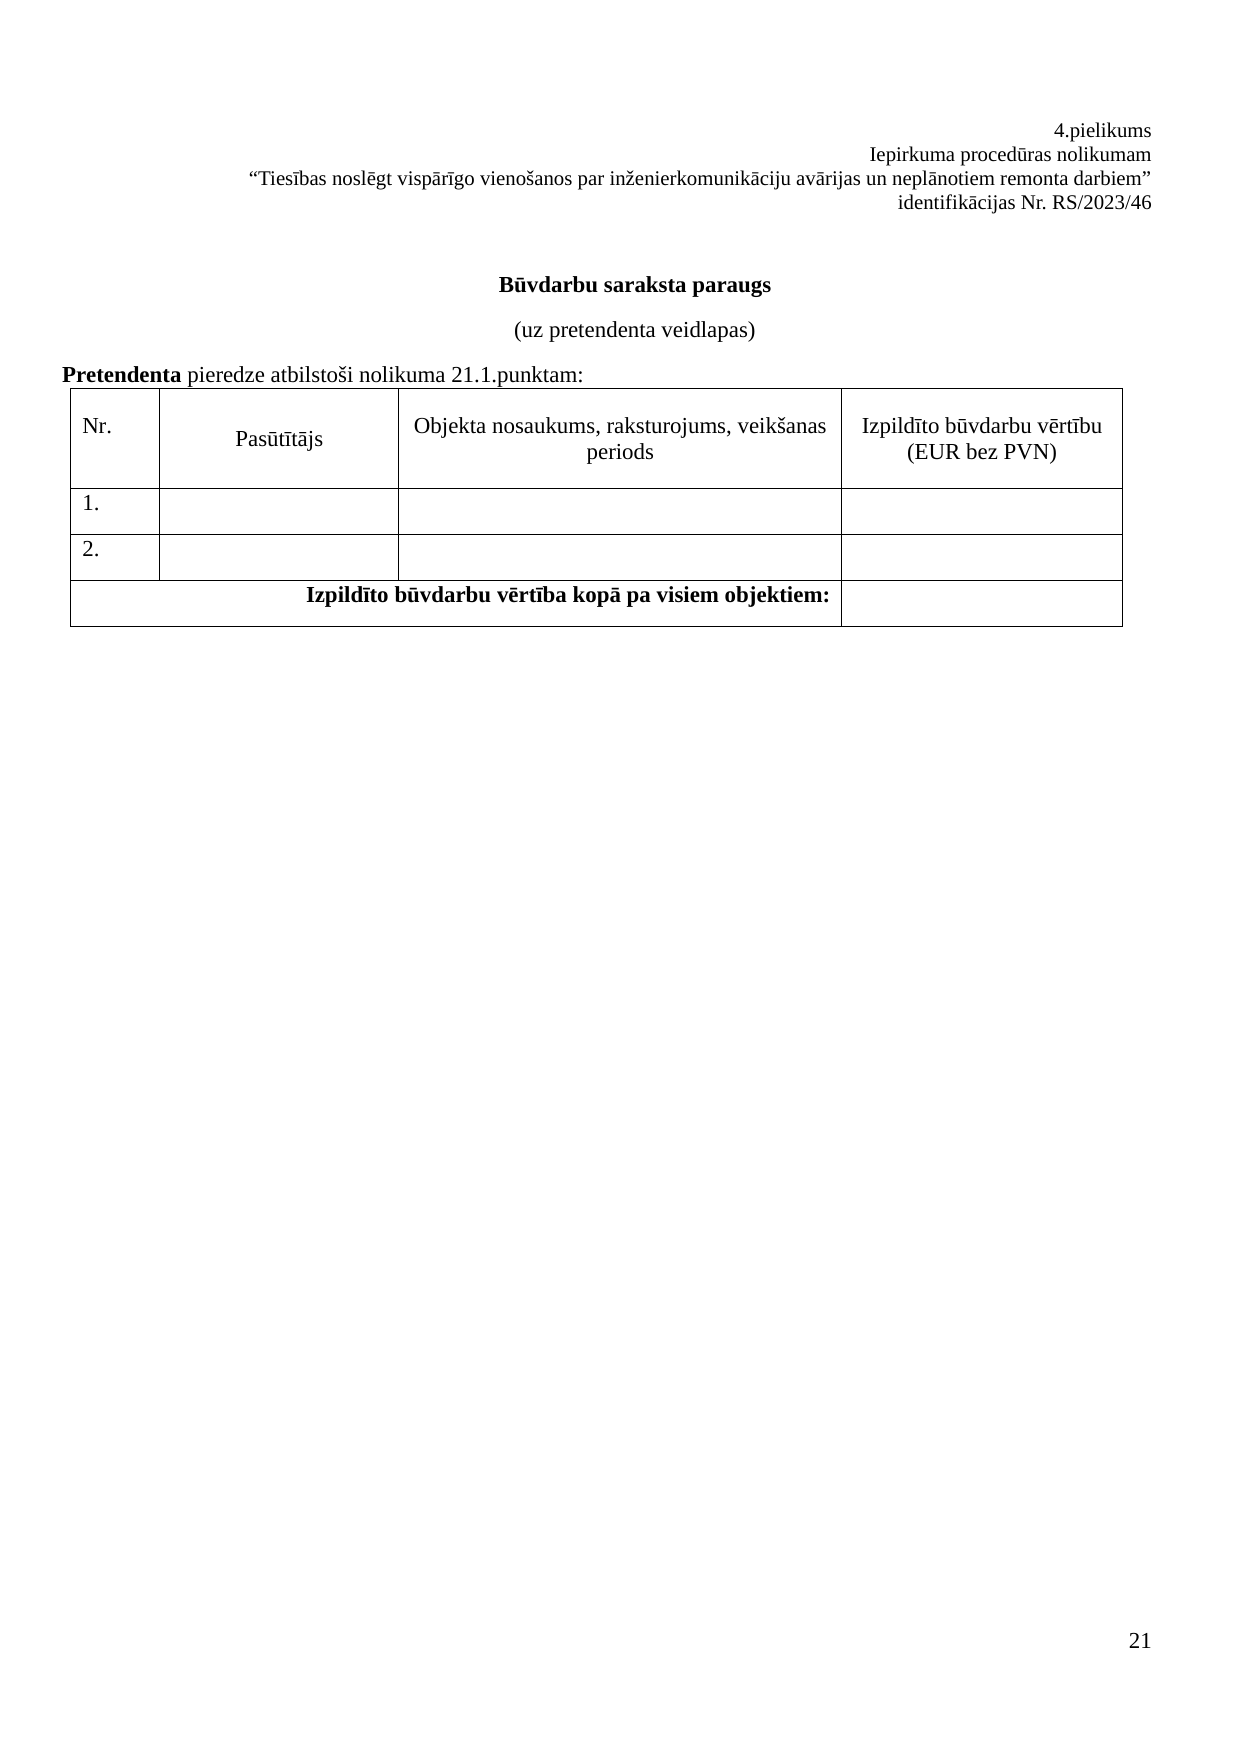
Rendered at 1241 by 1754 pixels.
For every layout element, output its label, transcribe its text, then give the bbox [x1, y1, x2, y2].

table_cell [842, 581, 1122, 626]
table_cell [399, 489, 841, 534]
table_cell [160, 489, 398, 534]
table_cell Izpildīto būvdarbu vērtība kopā pa visiem objektiem: [71, 581, 841, 626]
text 4.pielikums Iepirkuma procedūras nolikumam “Tiesības noslēgt vispārīgo vienošanos par inženierkomunikāciju avārijas un neplānotiem remonta darbiem” [193, 118, 1152, 190]
table_cell 2. [71, 535, 159, 580]
table_cell [842, 489, 1122, 534]
table_header Nr. [71, 389, 159, 488]
text identifikācijas Nr. RS/2023/46 [193, 190, 1152, 214]
text Pretendenta pieredze atbilstoši nolikuma 21.1.punktam: [62, 361, 1152, 388]
table_cell [399, 535, 841, 580]
table_header Objekta nosaukums, raksturojums, veikšanas periods [399, 389, 841, 488]
table_cell 1. [71, 489, 159, 534]
table_header Pasūtītājs [160, 389, 398, 488]
table_cell [160, 535, 398, 580]
table_header Izpildīto būvdarbu vērtību (EUR bez PVN) [842, 389, 1122, 488]
text Būvdarbu saraksta paraugs [118, 271, 1152, 298]
table_cell [842, 535, 1122, 580]
text (uz pretendenta veidlapas) [118, 316, 1152, 343]
